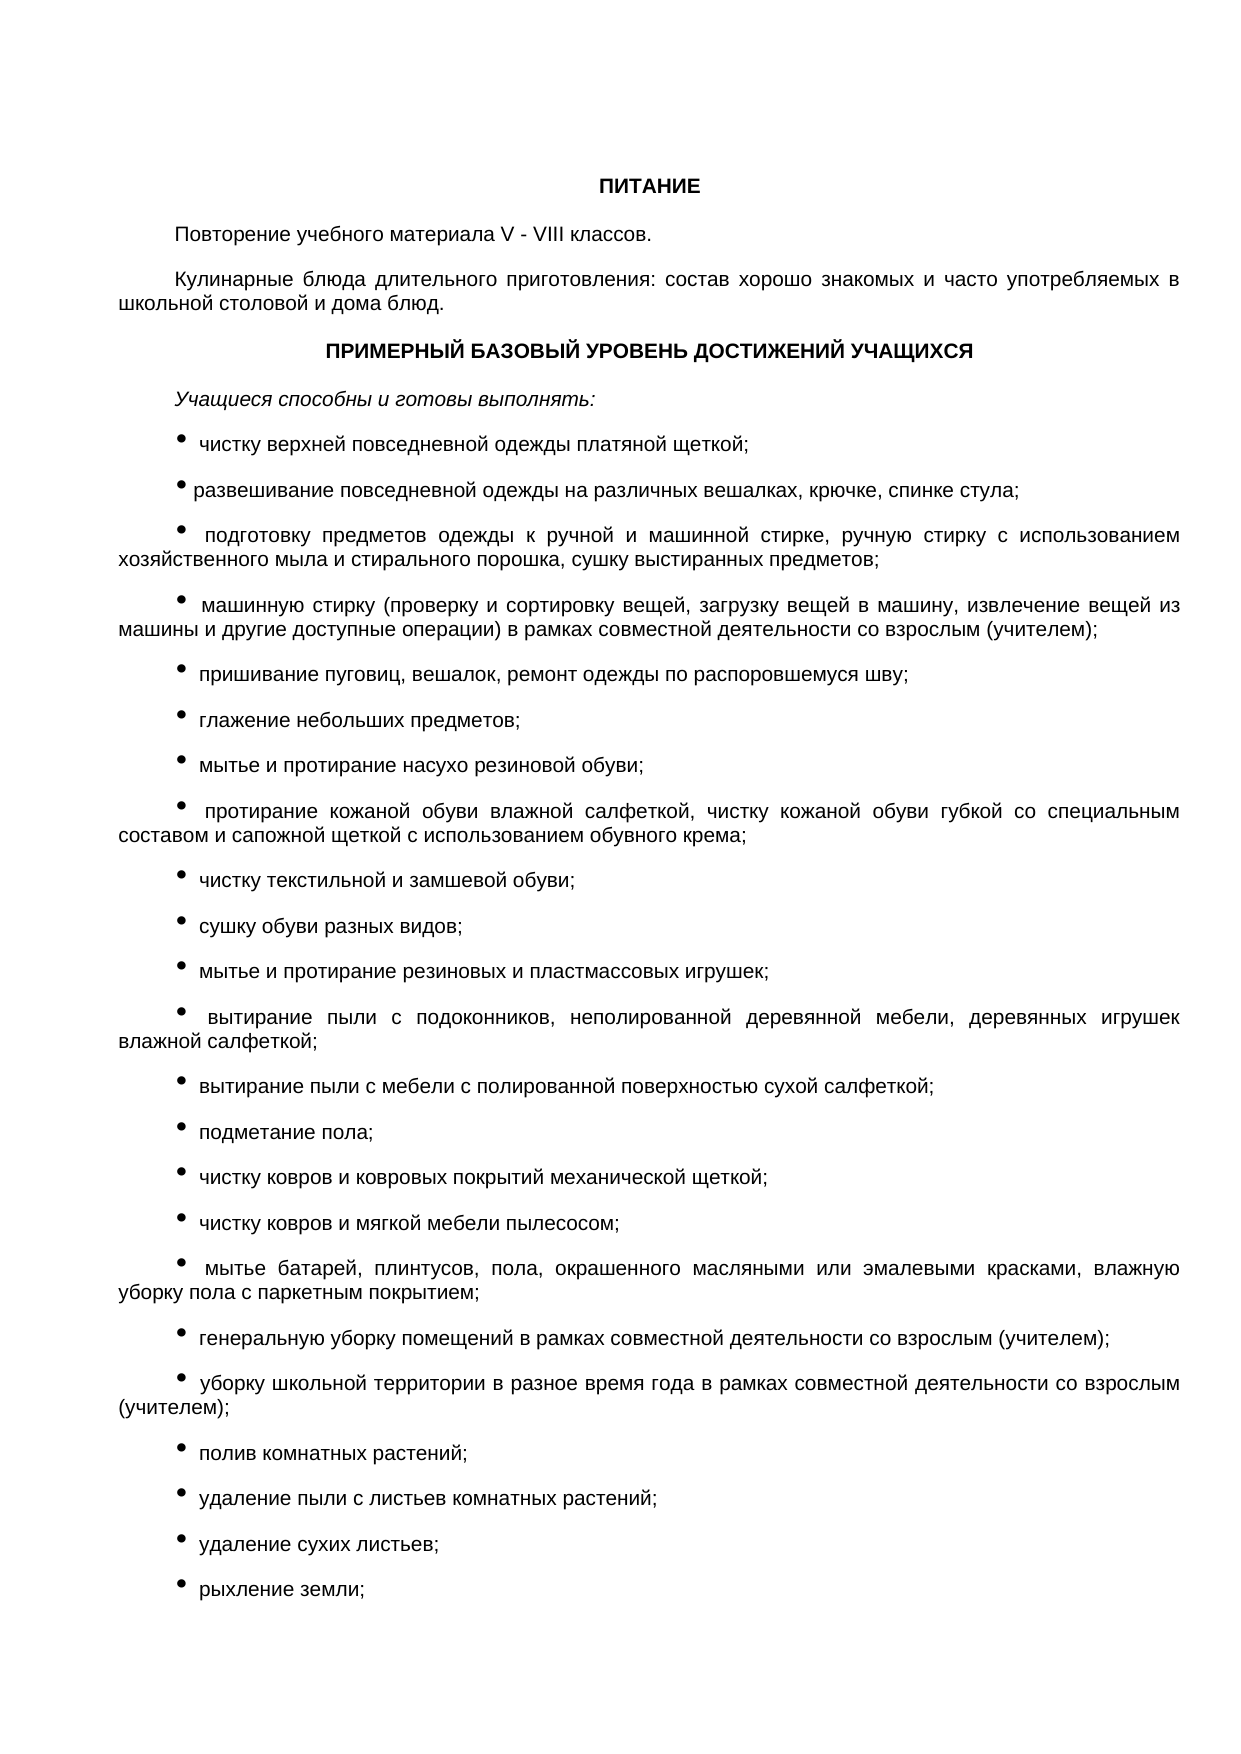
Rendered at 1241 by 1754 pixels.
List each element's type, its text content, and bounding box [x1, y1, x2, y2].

text вытирание пыли с мебели с полированной поверхностью сухой салфеткой; [118, 1073, 1181, 1098]
text мытье батарей, плинтусов, пола, окрашенного масляными или эмалевыми красками, влажную уборку пола с паркетным покрытием; [118, 1255, 1181, 1304]
text уборку школьной территории в разное время года в рамках совместной деятельности со взрослым (учителем); [118, 1370, 1181, 1419]
text машинную стирку (проверку и сортировку вещей, загрузку вещей в машину, извлечение вещей из машины и другие доступные операции) в рамках совместной деятельности со взрослым (учителем); [118, 592, 1181, 640]
text мытье и протирание резиновых и пластмассовых игрушек; [118, 958, 1181, 983]
text чистку ковров и мягкой мебели пылесосом; [118, 1210, 1181, 1234]
text ПИТАНИЕ [118, 174, 1181, 198]
text Учащиеся способны и готовы выполнять: [118, 386, 1181, 410]
text развешивание повседневной одежды на различных вешалках, крючке, спинке стула; [118, 477, 1181, 501]
text протирание кожаной обуви влажной салфеткой, чистку кожаной обуви губкой со специальным составом и сапожной щеткой с использованием обувного крема; [118, 798, 1181, 846]
text Кулинарные блюда длительного приготовления: состав хорошо знакомых и часто употребляемых в школьной столовой и дома блюд. [118, 267, 1181, 314]
text чистку текстильной и замшевой обуви; [118, 867, 1181, 892]
text удаление сухих листьев; [118, 1531, 1181, 1556]
text полив комнатных растений; [118, 1440, 1181, 1464]
text чистку ковров и ковровых покрытий механической щеткой; [118, 1164, 1181, 1189]
text подметание пола; [118, 1119, 1181, 1143]
text вытирание пыли с подоконников, неполированной деревянной мебели, деревянных игрушек влажной салфеткой; [118, 1004, 1181, 1052]
text рыхление земли; [118, 1576, 1181, 1601]
text подготовку предметов одежды к ручной и машинной стирке, ручную стирку с использованием хозяйственного мыла и стирального порошка, сушку выстиранных предметов; [118, 522, 1181, 571]
text ПРИМЕРНЫЙ БАЗОВЫЙ УРОВЕНЬ ДОСТИЖЕНИЙ УЧАЩИХСЯ [118, 338, 1181, 362]
text удаление пыли с листьев комнатных растений; [118, 1485, 1181, 1510]
text сушку обуви разных видов; [118, 913, 1181, 937]
text глажение небольших предметов; [118, 707, 1181, 731]
text Повторение учебного материала V - VIII классов. [118, 222, 1181, 246]
text мытье и протирание насухо резиновой обуви; [118, 752, 1181, 777]
text генеральную уборку помещений в рамках совместной деятельности со взрослым (учителем); [118, 1325, 1181, 1349]
text пришивание пуговиц, вешалок, ремонт одежды по распоровшемуся шву; [118, 661, 1181, 686]
text чистку верхней повседневной одежды платяной щеткой; [118, 431, 1181, 456]
